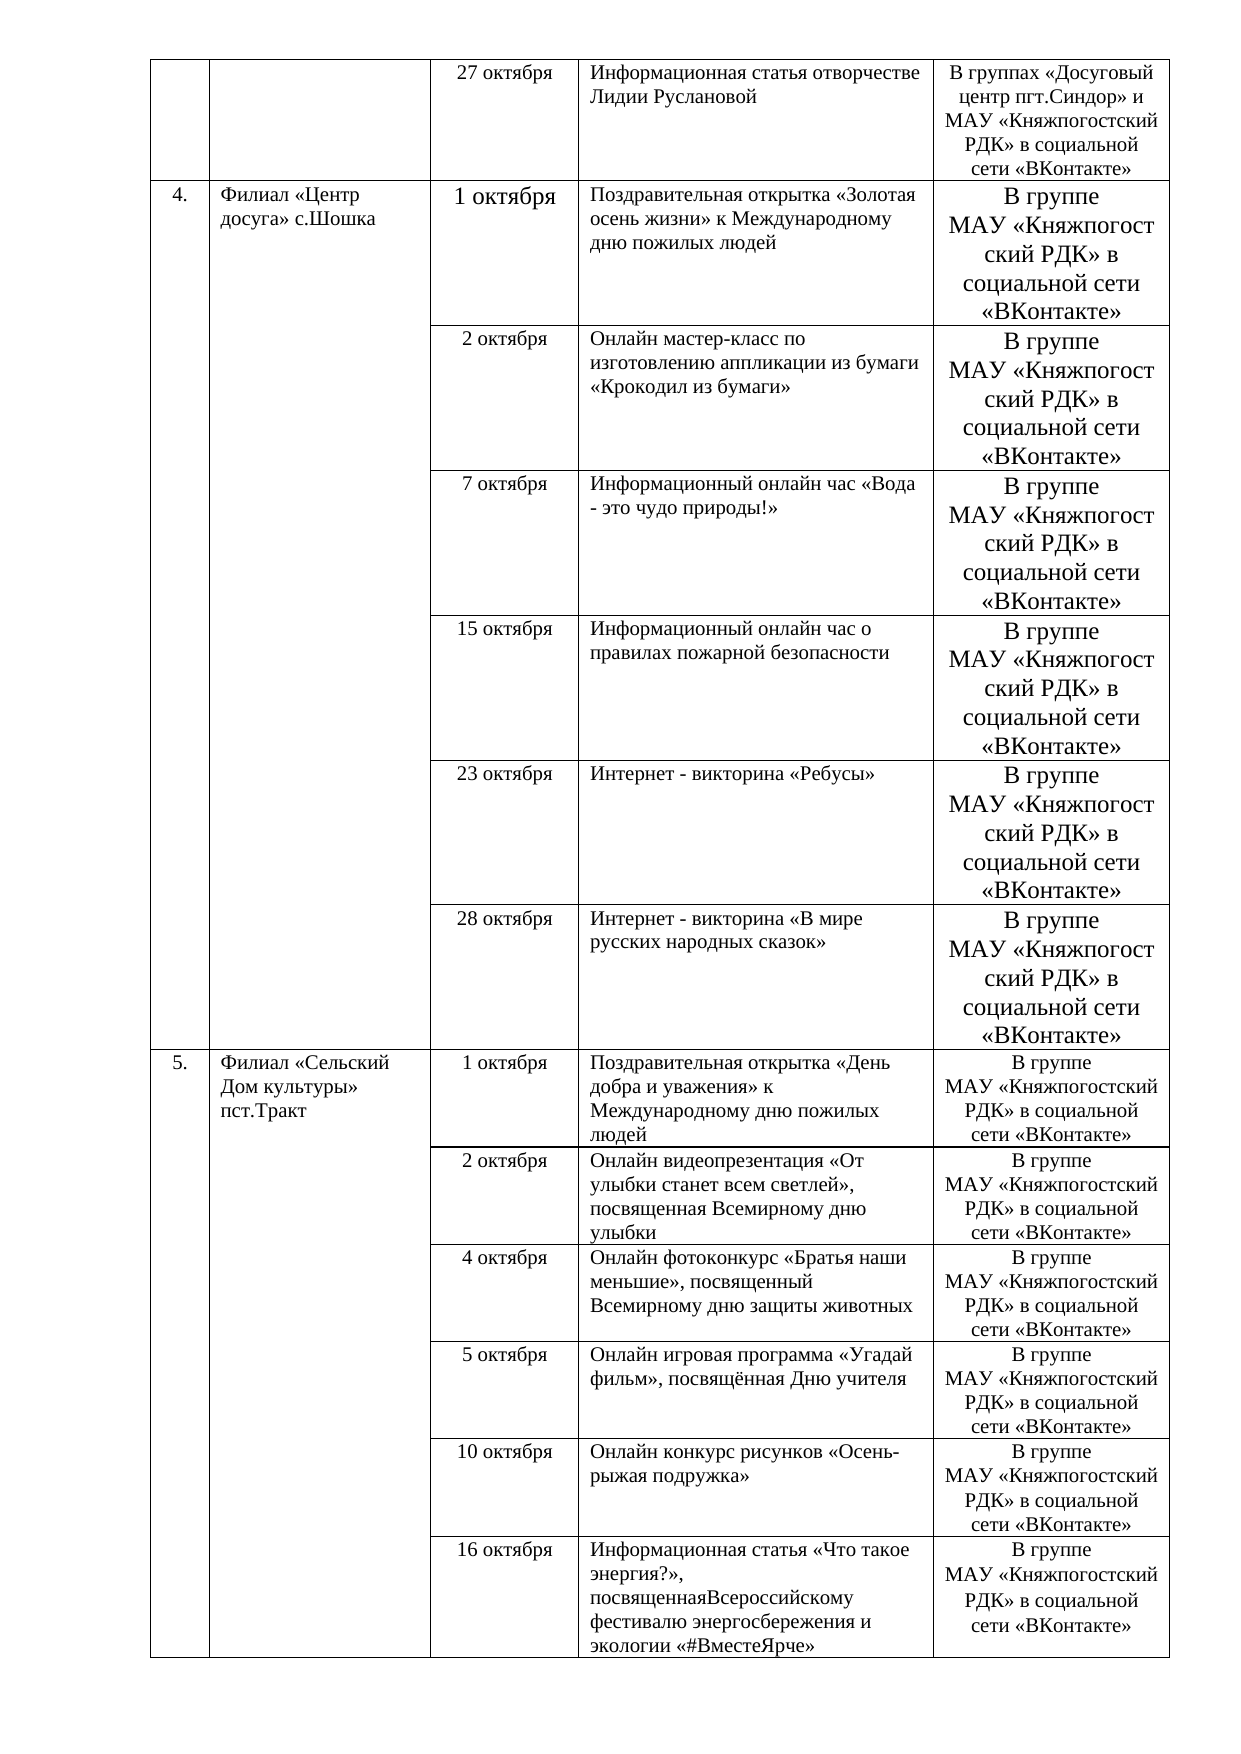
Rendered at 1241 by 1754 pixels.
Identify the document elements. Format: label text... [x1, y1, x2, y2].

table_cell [934, 1537, 1169, 1657]
table_cell Информационный онлайн час о правилах пожарной безопасности [579, 616, 933, 759]
table_cell Информационная статья отворчестве Лидии Руслановой [579, 60, 933, 180]
table_cell В группе МАУ «Княжпогостский РДК» в социальной сети «ВКонтакте» [934, 1245, 1169, 1341]
table_cell Онлайн конкурс рисунков «Осень-рыжая подружка» [579, 1439, 933, 1536]
table_cell В группе МАУ «Княжпогостский РДК» в социальной сети «ВКонтакте» [934, 616, 1169, 759]
table_cell В группе МАУ «Княжпогостский РДК» в социальной сети «ВКонтакте» [934, 1050, 1169, 1146]
table_cell 23 октября [431, 761, 578, 904]
table_cell 1 октября [431, 1050, 578, 1146]
table_cell Информационная статья «Что такое энергия?», посвященнаяВсероссийскому фестивалю энергосбережения и экологии «#ВместеЯрче» [579, 1537, 933, 1657]
table_cell Интернет - викторина «В мире русских народных сказок» [579, 905, 933, 1049]
table_cell Филиал «Центр досуга» с.Шошка [210, 181, 430, 1049]
table_cell 4 октября [431, 1245, 578, 1341]
table_cell В группе МАУ «Княжпогостский РДК» в социальной сети «ВКонтакте» [934, 1342, 1169, 1438]
table_cell В группе МАУ «Княжпогостский РДК» в социальной сети «ВКонтакте» [934, 761, 1169, 904]
table_cell 1 октября [431, 181, 578, 325]
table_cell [934, 60, 1169, 180]
table_cell В группе МАУ «Княжпогостский РДК» в социальной сети «ВКонтакте» [934, 905, 1169, 1049]
table_cell 2 октября [431, 326, 578, 470]
table_cell 5 октября [431, 1342, 578, 1438]
table_cell 28 октября [431, 905, 578, 1049]
table_cell 7 октября [431, 471, 578, 615]
table_cell 5. [151, 1050, 209, 1657]
table_cell Интернет - викторина «Ребусы» [579, 761, 933, 904]
table_cell 16 октября [431, 1537, 578, 1657]
table_cell В группе МАУ «Княжпогостский РДК» в социальной сети «ВКонтакте» [934, 1439, 1169, 1536]
table_cell 15 октября [431, 616, 578, 759]
table_cell Поздравительная открытка «День добра и уважения» к Международному дню пожилых людей [579, 1050, 933, 1146]
table_cell Онлайн фотоконкурс «Братья наши меньшие», посвященный Всемирному дню защиты животных [579, 1245, 933, 1341]
table_cell 2 октября [431, 1148, 578, 1244]
table_cell Онлайн игровая программа «Угадай фильм», посвящённая Дню учителя [579, 1342, 933, 1438]
table_cell Онлайн видеопрезентация «От улыбки станет всем светлей», посвященная Всемирному дню улыбки [579, 1148, 933, 1244]
table_cell В группе МАУ «Княжпогостский РДК» в социальной сети «ВКонтакте» [934, 1148, 1169, 1244]
table_cell В группе МАУ «Княжпогостский РДК» в социальной сети «ВКонтакте» [934, 471, 1169, 615]
table_cell В группе МАУ «Княжпогостский РДК» в социальной сети «ВКонтакте» [934, 326, 1169, 470]
table_cell Информационный онлайн час «Вода - это чудо природы!» [579, 471, 933, 615]
table_cell 10 октября [431, 1439, 578, 1536]
table_cell Онлайн мастер-класс по изготовлению аппликации из бумаги «Крокодил из бумаги» [579, 326, 933, 470]
table_cell 4. [151, 181, 209, 1049]
table_cell В группе МАУ «Княжпогостский РДК» в социальной сети «ВКонтакте» [934, 181, 1169, 325]
table_cell Филиал «Сельский Дом культуры» пст.Тракт [210, 1050, 430, 1657]
table_cell Поздравительная открытка «Золотая осень жизни» к Международному дню пожилых людей [579, 181, 933, 325]
table_cell 27 октября [431, 60, 578, 180]
